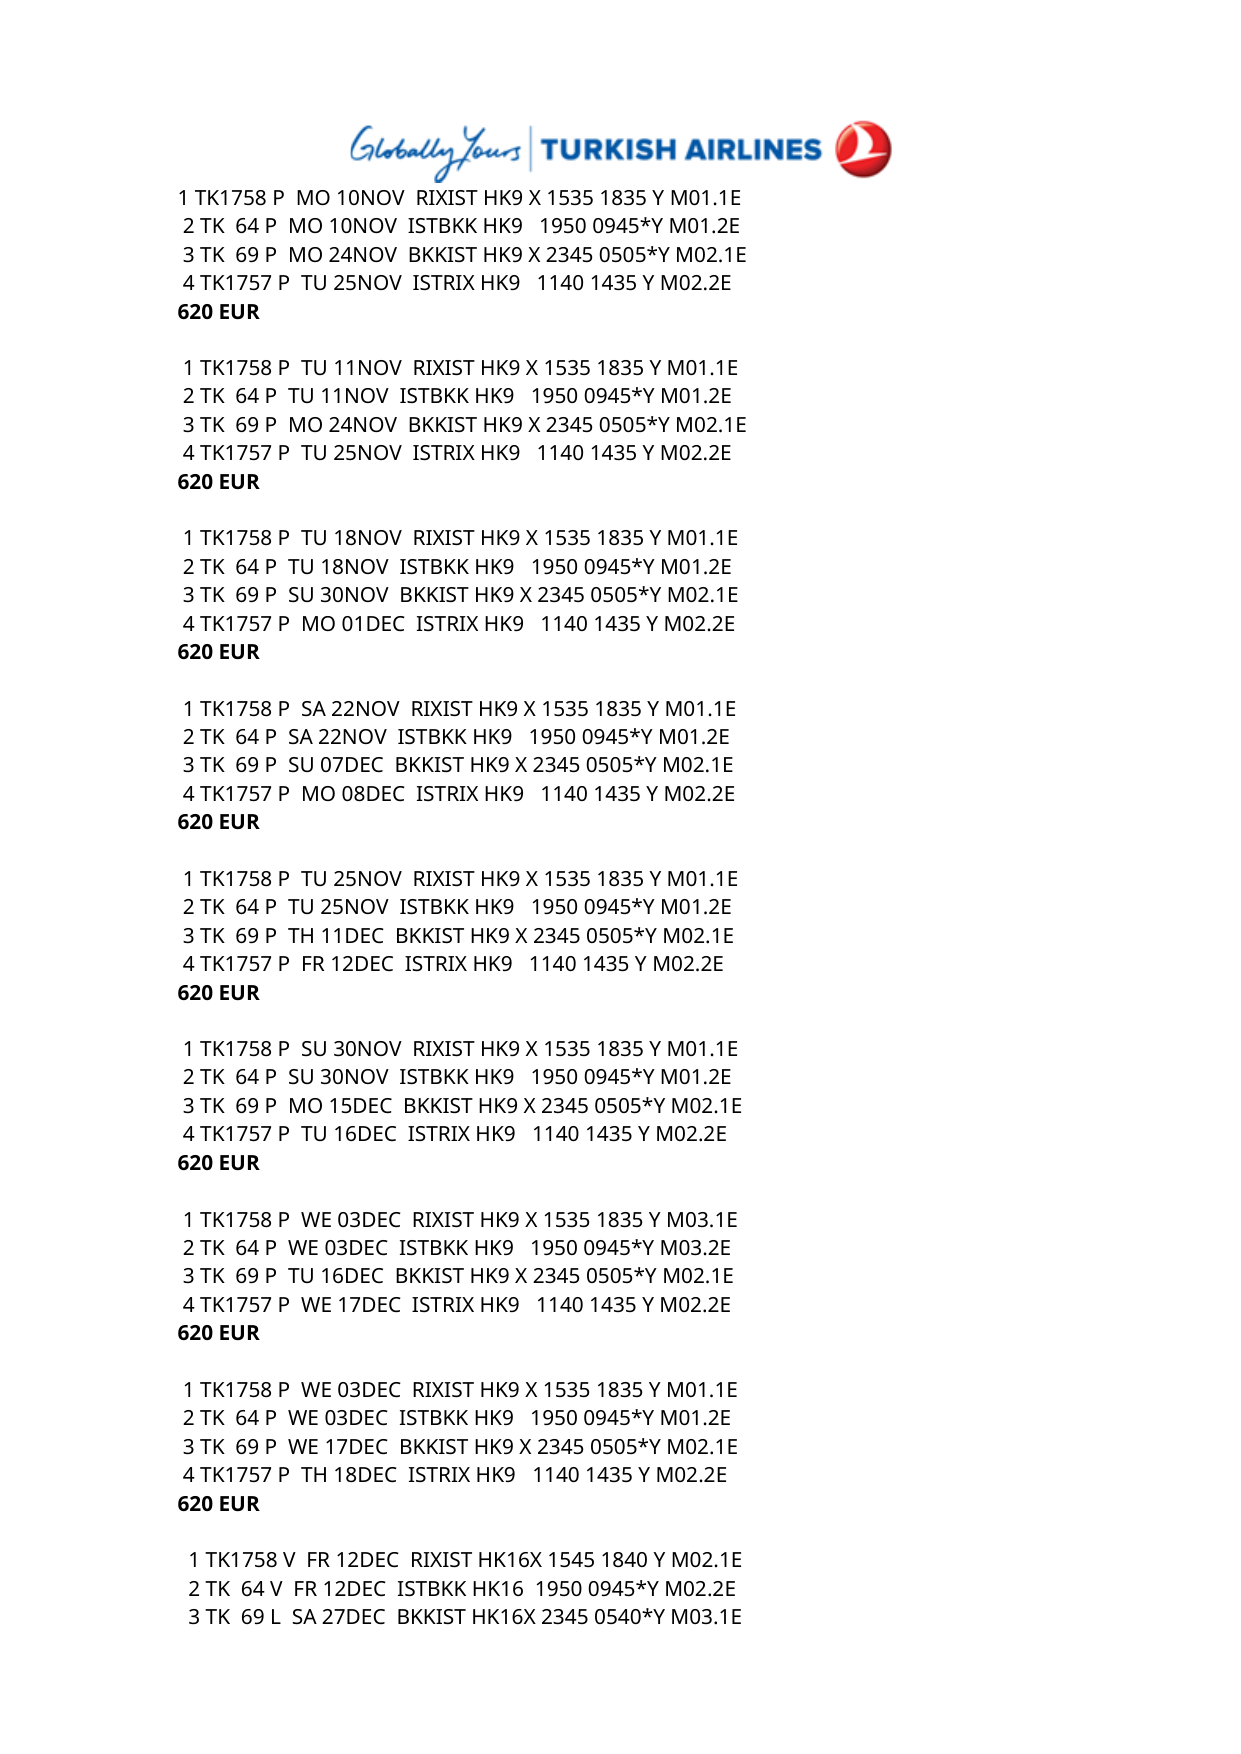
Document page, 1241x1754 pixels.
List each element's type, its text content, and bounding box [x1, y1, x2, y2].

text 4 TK1757 P MO 08DEC ISTRIX HK9 1140 1435 Y M02.2E [177, 779, 1152, 807]
picture [350, 118, 895, 183]
text 620 EUR [177, 807, 1152, 836]
text 1 TK1758 P TU 18NOV RIXIST HK9 X 1535 1835 Y M01.1E [177, 523, 1152, 552]
text 4 TK1757 P TH 18DEC ISTRIX HK9 1140 1435 Y M02.2E [177, 1460, 1152, 1489]
text 1 TK1758 P WE 03DEC RIXIST HK9 X 1535 1835 Y M03.1E [177, 1205, 1152, 1233]
text 3 TK 69 P MO 24NOV BKKIST HK9 X 2345 0505*Y M02.1E [177, 240, 1152, 268]
text 3 TK 69 P WE 17DEC BKKIST HK9 X 2345 0505*Y M02.1E [177, 1432, 1152, 1460]
text 2 TK 64 P WE 03DEC ISTBKK HK9 1950 0945*Y M03.2E [177, 1233, 1152, 1262]
text 2 TK 64 P TU 18NOV ISTBKK HK9 1950 0945*Y M01.2E [177, 552, 1152, 580]
text 620 EUR [177, 1489, 1152, 1517]
text 3 TK 69 P TU 16DEC BKKIST HK9 X 2345 0505*Y M02.1E [177, 1262, 1152, 1290]
text 2 TK 64 P TU 25NOV ISTBKK HK9 1950 0945*Y M01.2E [177, 892, 1152, 921]
text 4 TK1757 P WE 17DEC ISTRIX HK9 1140 1435 Y M02.2E [177, 1290, 1152, 1318]
text 4 TK1757 P TU 16DEC ISTRIX HK9 1140 1435 Y M02.2E [177, 1119, 1152, 1148]
text 2 TK 64 P SA 22NOV ISTBKK HK9 1950 0945*Y M01.2E [177, 722, 1152, 751]
text 1 TK1758 P WE 03DEC RIXIST HK9 X 1535 1835 Y M01.1E [177, 1375, 1152, 1403]
text 1 TK1758 P SA 22NOV RIXIST HK9 X 1535 1835 Y M01.1E [177, 694, 1152, 722]
text 620 EUR [177, 467, 1152, 495]
text 620 EUR [177, 637, 1152, 666]
text 3 TK 69 L SA 27DEC BKKIST HK16X 2345 0540*Y M03.1E [177, 1602, 1152, 1631]
text 1 TK1758 V FR 12DEC RIXIST HK16X 1545 1840 Y M02.1E [177, 1546, 1152, 1574]
text 3 TK 69 P SU 07DEC BKKIST HK9 X 2345 0505*Y M02.1E [177, 751, 1152, 779]
text 3 TK 69 P MO 15DEC BKKIST HK9 X 2345 0505*Y M02.1E [177, 1091, 1152, 1119]
text 4 TK1757 P MO 01DEC ISTRIX HK9 1140 1435 Y M02.2E [177, 609, 1152, 637]
text 620 EUR [177, 297, 1152, 325]
text 2 TK 64 P TU 11NOV ISTBKK HK9 1950 0945*Y M01.2E [177, 382, 1152, 410]
text 1 TK1758 P MO 10NOV RIXIST HK9 X 1535 1835 Y M01.1E [177, 183, 1152, 211]
text 620 EUR [177, 1318, 1152, 1347]
text 4 TK1757 P FR 12DEC ISTRIX HK9 1140 1435 Y M02.2E [177, 949, 1152, 978]
text 2 TK 64 P SU 30NOV ISTBKK HK9 1950 0945*Y M01.2E [177, 1062, 1152, 1091]
text 3 TK 69 P SU 30NOV BKKIST HK9 X 2345 0505*Y M02.1E [177, 580, 1152, 609]
text 620 EUR [177, 978, 1152, 1006]
text 1 TK1758 P TU 25NOV RIXIST HK9 X 1535 1835 Y M01.1E [177, 864, 1152, 892]
text 1 TK1758 P SU 30NOV RIXIST HK9 X 1535 1835 Y M01.1E [177, 1034, 1152, 1062]
text 3 TK 69 P MO 24NOV BKKIST HK9 X 2345 0505*Y M02.1E [177, 410, 1152, 438]
text 2 TK 64 V FR 12DEC ISTBKK HK16 1950 0945*Y M02.2E [177, 1574, 1152, 1602]
text 1 TK1758 P TU 11NOV RIXIST HK9 X 1535 1835 Y M01.1E [177, 353, 1152, 382]
text 2 TK 64 P MO 10NOV ISTBKK HK9 1950 0945*Y M01.2E [177, 211, 1152, 240]
text 620 EUR [177, 1148, 1152, 1176]
text 4 TK1757 P TU 25NOV ISTRIX HK9 1140 1435 Y M02.2E [177, 438, 1152, 467]
text 4 TK1757 P TU 25NOV ISTRIX HK9 1140 1435 Y M02.2E [177, 268, 1152, 297]
text 2 TK 64 P WE 03DEC ISTBKK HK9 1950 0945*Y M01.2E [177, 1403, 1152, 1432]
text 3 TK 69 P TH 11DEC BKKIST HK9 X 2345 0505*Y M02.1E [177, 921, 1152, 949]
